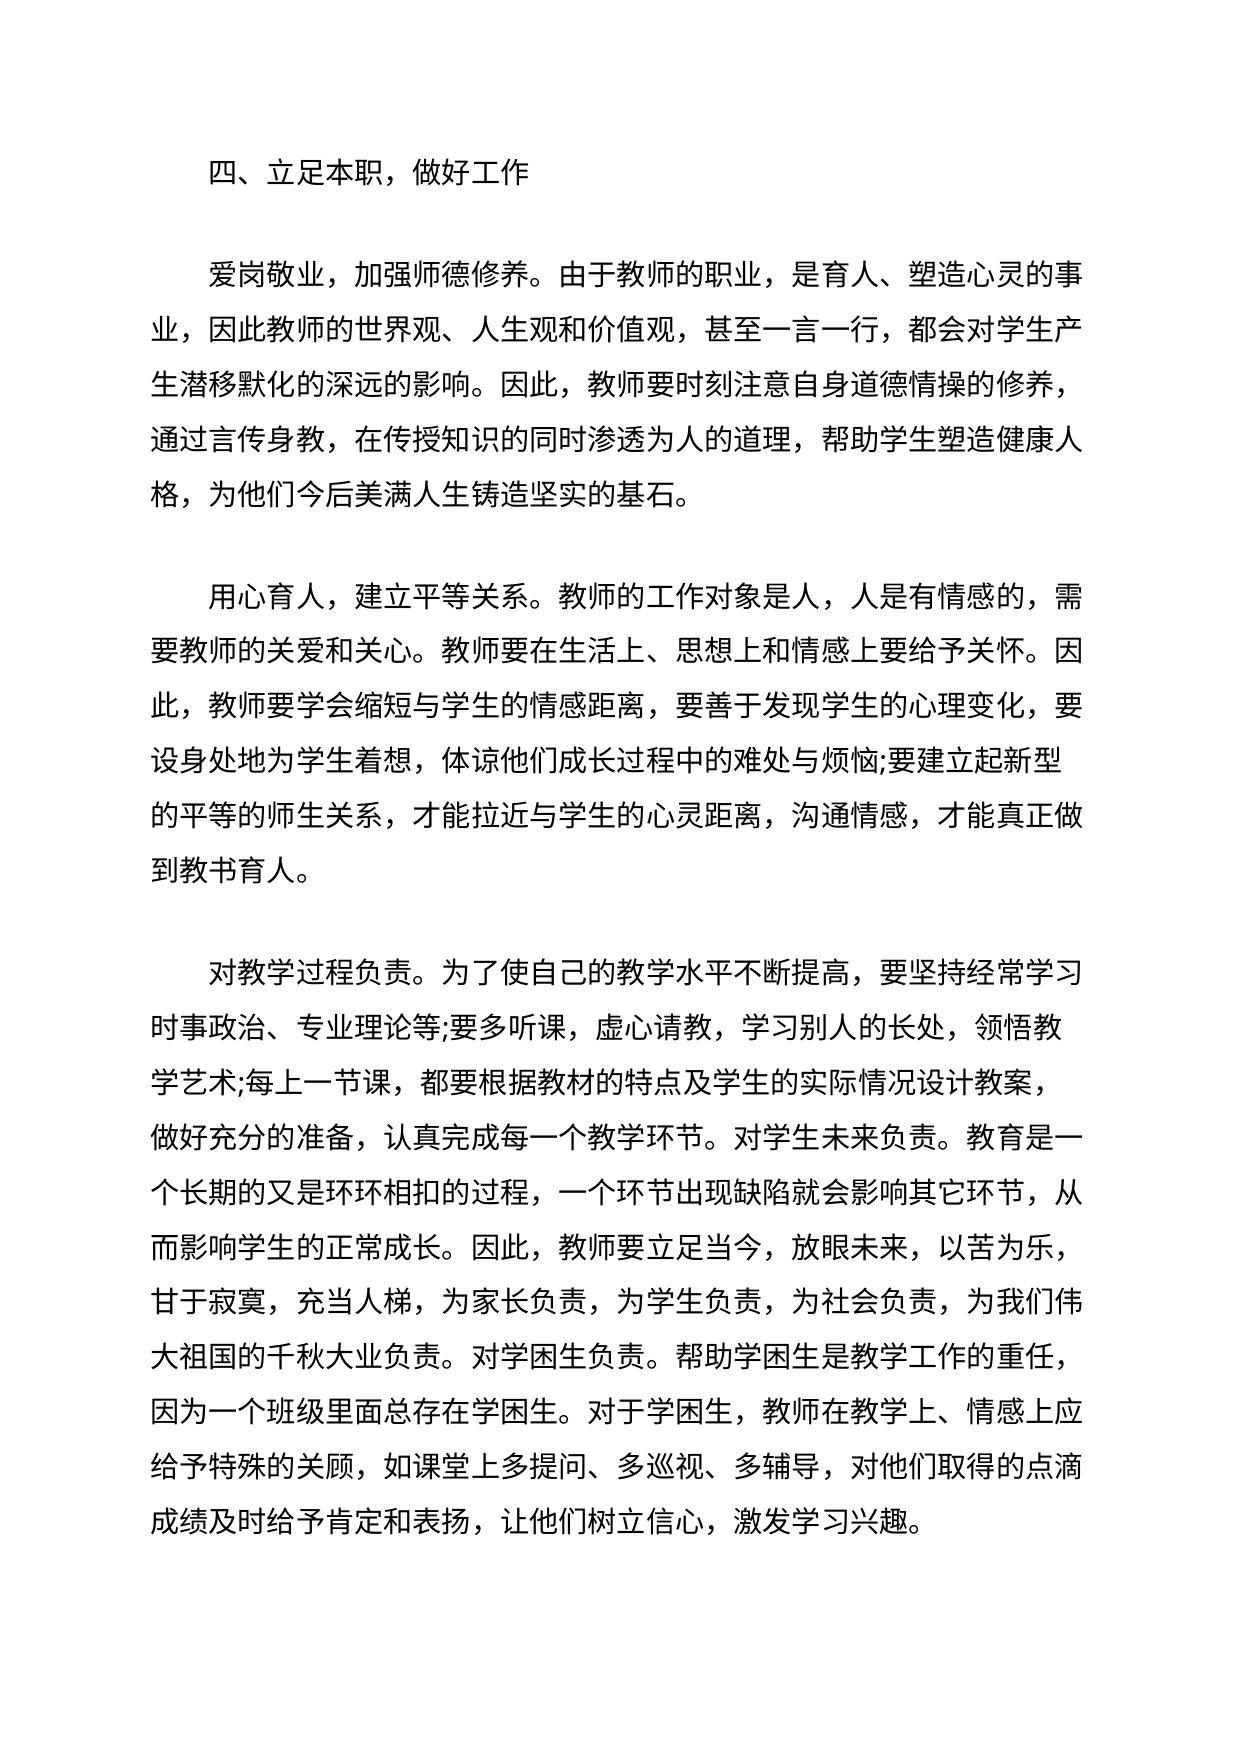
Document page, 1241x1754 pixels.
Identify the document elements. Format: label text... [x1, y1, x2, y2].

text 爱岗敬业，加强师德修养。由于教师的职业，是育人、塑造心灵的事业，因此教师的世界观、人生观和价值观，甚至一言一行，都会对学生产生潜移默化的深远的影响。因此，教师要时刻注意自身道德情操的修养，通过言传身教，在传授知识的同时渗透为人的道理，帮助学生塑造健康人格，为他们今后美满人生铸造坚实的基石。 [150, 252, 1090, 514]
text 四、立足本职，做好工作 [150, 150, 1090, 192]
text 对教学过程负责。为了使自己的教学水平不断提高，要坚持经常学习时事政治、专业理论等;要多听课，虚心请教，学习别人的长处，领悟教学艺术;每上一节课，都要根据教材的特点及学生的实际情况设计教案，做好充分的准备，认真完成每一个教学环节。对学生未来负责。教育是一个长期的又是环环相扣的过程，一个环节出现缺陷就会影响其它环节，从而影响学生的正常成长。因此，教师要立足当今，放眼未来，以苦为乐，甘于寂寞，充当人梯，为家长负责，为学生负责，为社会负责，为我们伟大祖国的千秋大业负责。对学困生负责。帮助学困生是教学工作的重任，因为一个班级里面总存在学困生。对于学困生，教师在教学上、情感上应给予特殊的关顾，如课堂上多提问、多巡视、多辅导，对他们取得的点滴成绩及时给予肯定和表扬，让他们树立信心，激发学习兴趣。 [150, 949, 1090, 1541]
text 用心育人，建立平等关系。教师的工作对象是人，人是有情感的，需要教师的关爱和关心。教师要在生活上、思想上和情感上要给予关怀。因此，教师要学会缩短与学生的情感距离，要善于发现学生的心理变化，要设身处地为学生着想，体谅他们成长过程中的难处与烦恼;要建立起新型的平等的师生关系，才能拉近与学生的心灵距离，沟通情感，才能真正做到教书育人。 [150, 573, 1090, 890]
